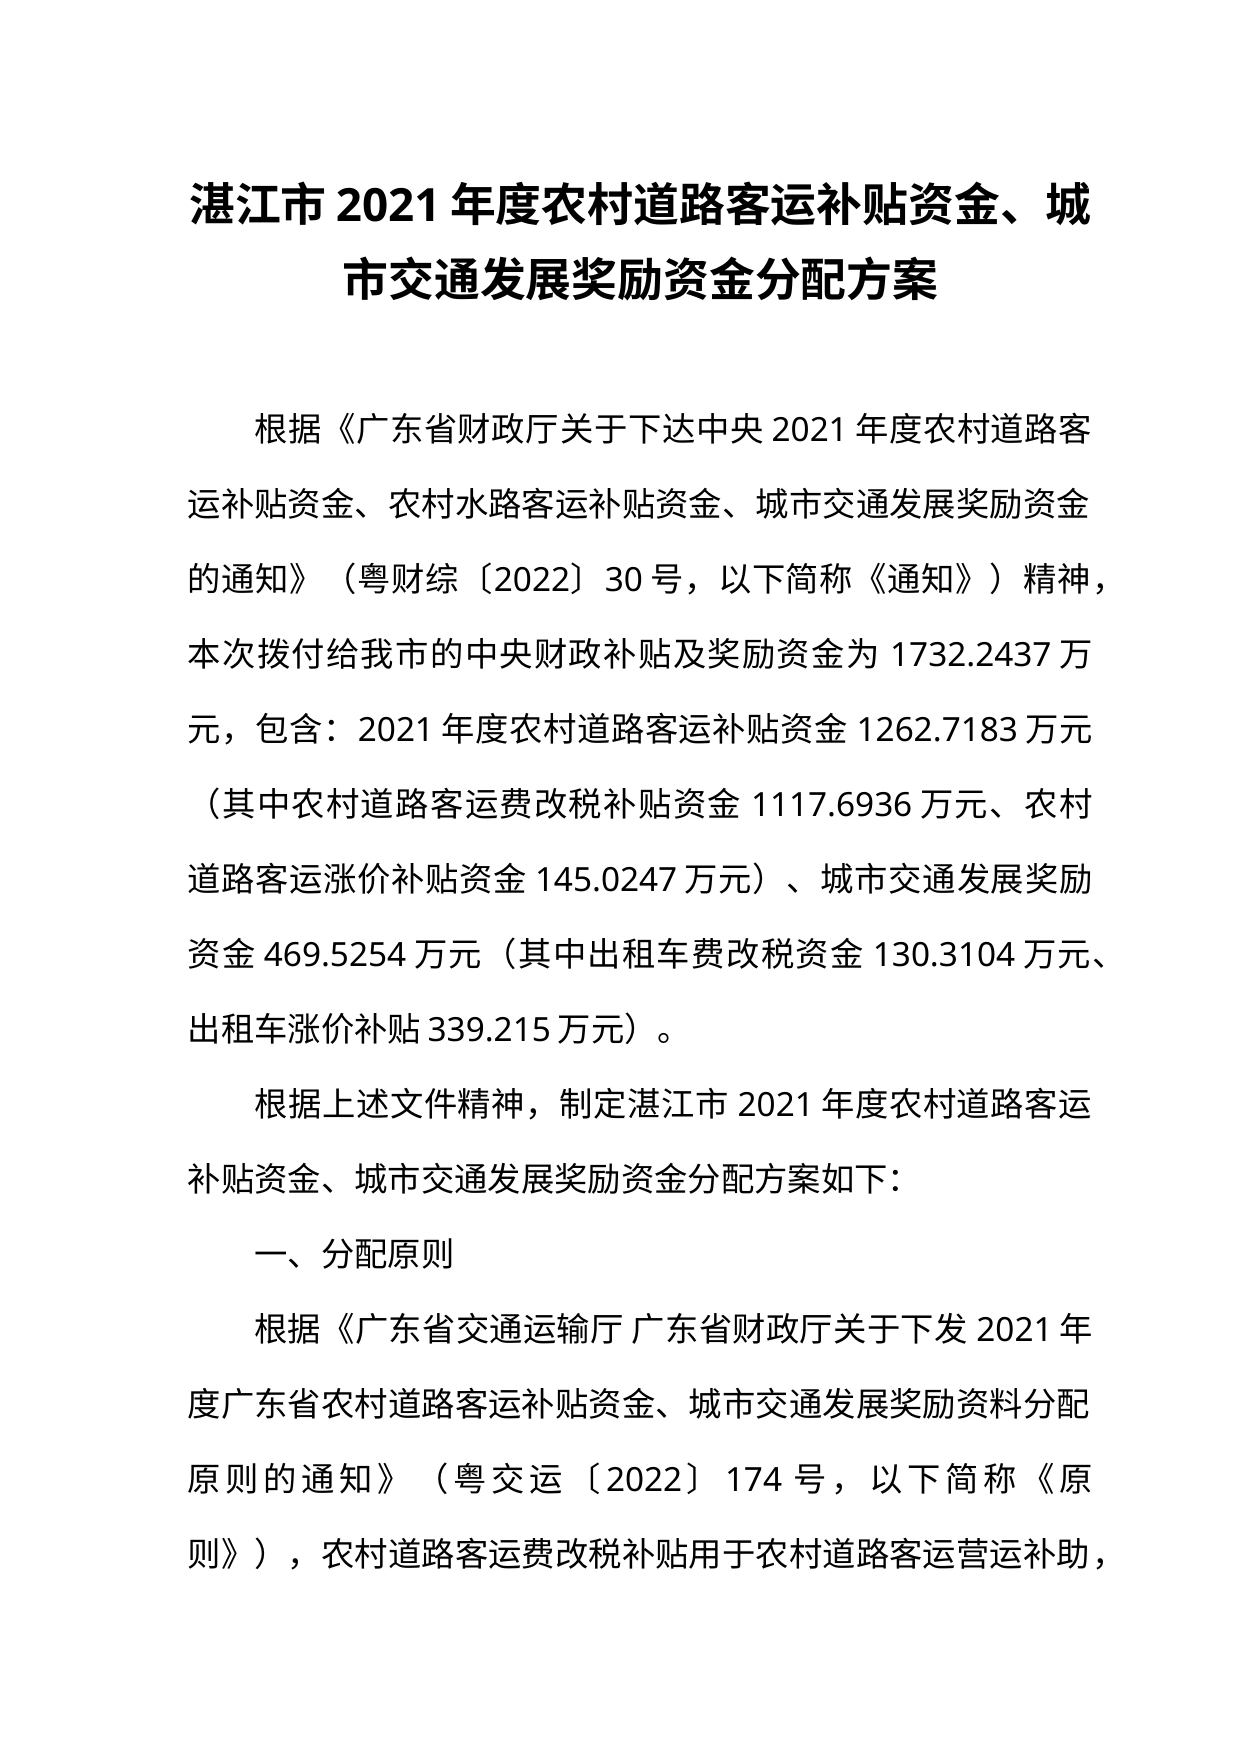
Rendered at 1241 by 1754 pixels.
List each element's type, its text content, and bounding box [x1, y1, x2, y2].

text 根据《广东省财政厅关于下达中央2021年度农村道路客运补贴资金、农村水路客运补贴资金、城市交通发展奖励资金的通知》（粤财综〔2022〕30号，以下简称《通知》）精神，本次拨付给我市的中央财政补贴及奖励资金为1732.2437万元，包含：2021年度农村道路客运补贴资金1262.7183万元（其中农村道路客运费改税补贴资金1117.6936万元、农村道路客运涨价补贴资金145.0247万元）、城市交通发展奖励资金469.5254万元（其中出租车费改税资金130.3104万元、出租车涨价补贴339.215万元）。 [187, 389, 1093, 1064]
text 一、分配原则 [187, 1214, 1093, 1289]
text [187, 1289, 1093, 1589]
text 湛江市2021年度农村道路客运补贴资金、城市交通发展奖励资金分配方案 [187, 164, 1093, 314]
text 根据上述文件精神，制定湛江市2021年度农村道路客运补贴资金、城市交通发展奖励资金分配方案如下： [187, 1064, 1093, 1214]
